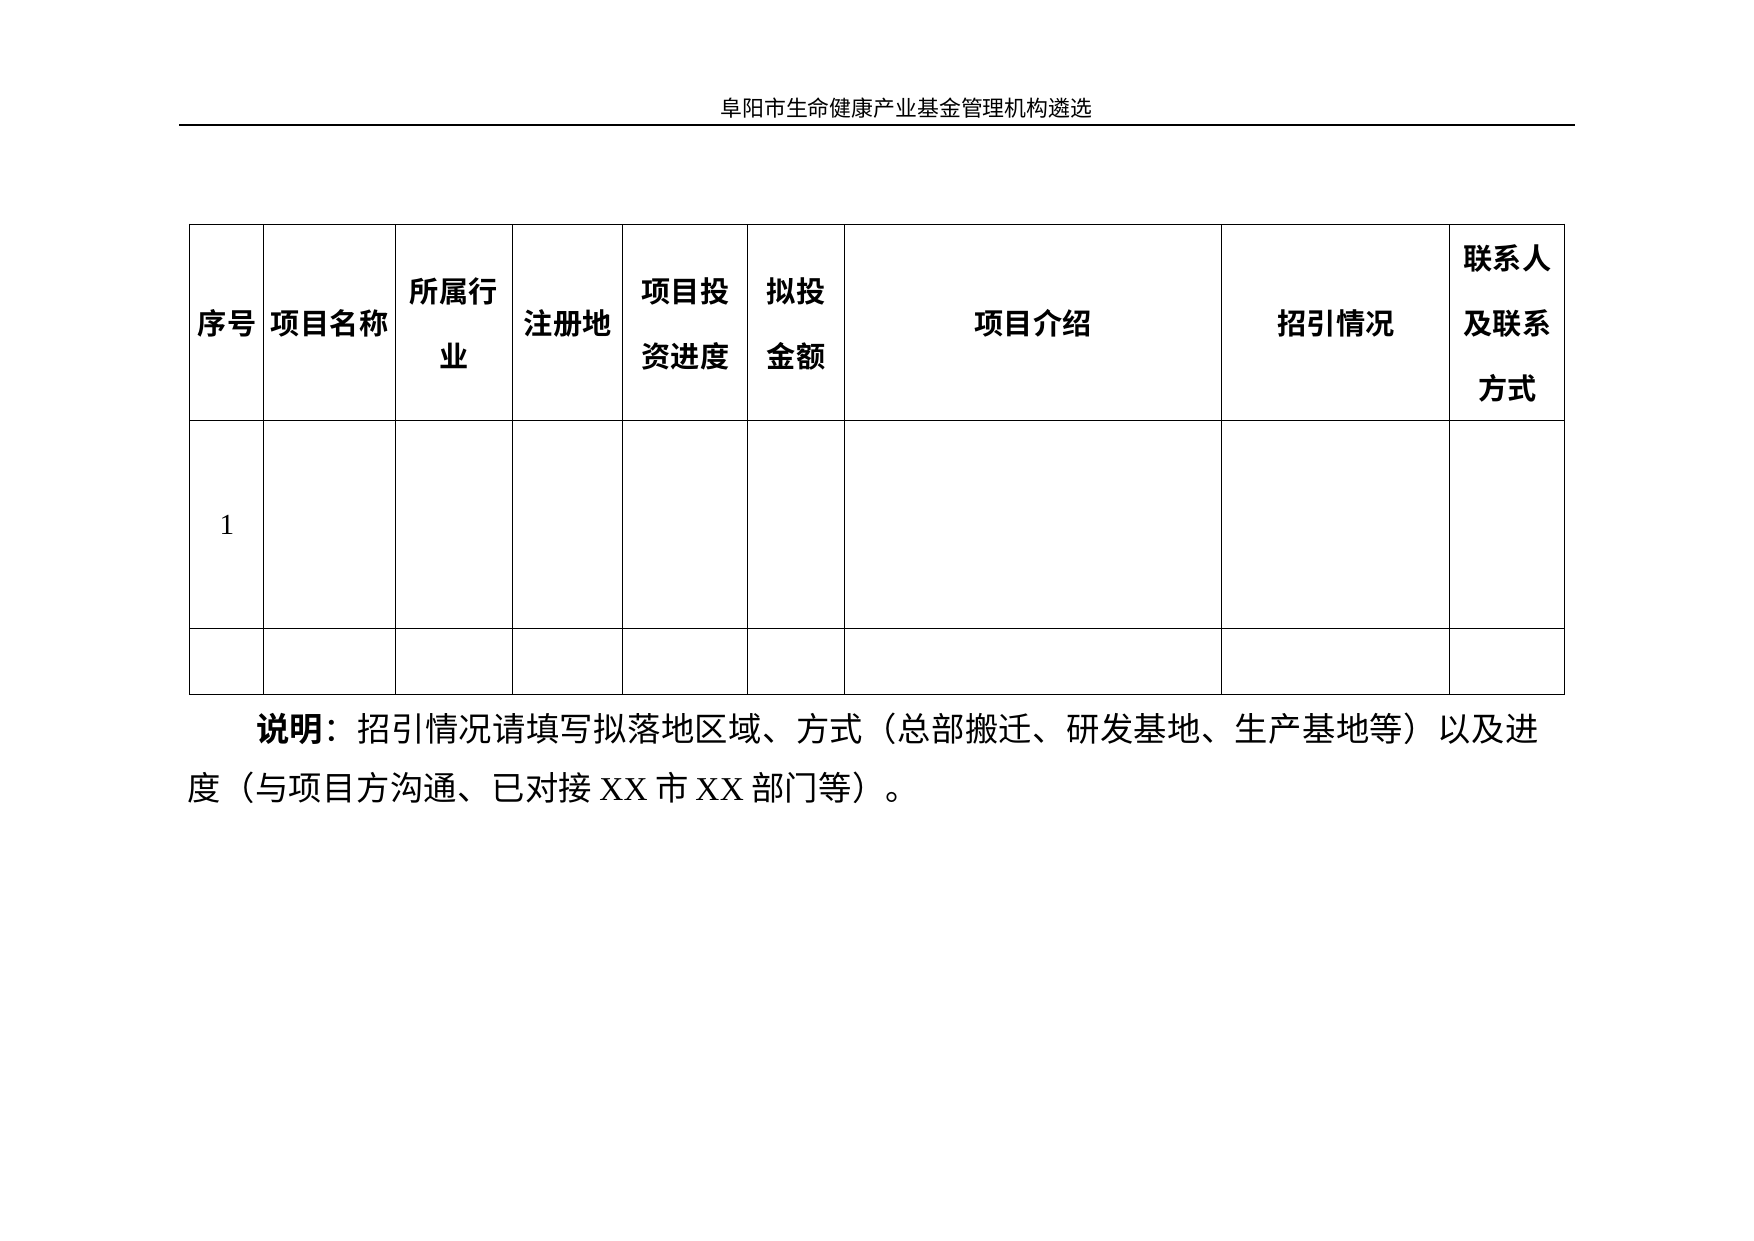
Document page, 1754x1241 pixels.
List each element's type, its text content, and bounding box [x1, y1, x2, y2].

text 说明：招引情况请填写拟落地区域、方式（总部搬迁、研发基地、生产基地等）以及进度（与项目方沟通、已对接XX市XX部门等）。 [187, 695, 1566, 812]
table_header 联系人及联系方式 [1450, 225, 1564, 419]
table_header 项目名称 [264, 225, 395, 419]
table_cell [845, 629, 1221, 694]
table_cell 1 [190, 421, 263, 628]
table_cell [1222, 629, 1449, 694]
table_cell [623, 629, 747, 694]
table_cell [623, 421, 747, 628]
table_header 项目介绍 [845, 225, 1221, 419]
table_header 所属行业 [396, 225, 512, 419]
table_cell [190, 629, 263, 694]
table_cell [845, 421, 1221, 628]
table_header 注册地 [513, 225, 622, 419]
table_cell [264, 629, 395, 694]
table_cell [396, 421, 512, 628]
table_cell [396, 629, 512, 694]
table_header 序号 [190, 225, 263, 419]
table_cell [513, 629, 622, 694]
table_header 项目投资进度 [623, 225, 747, 419]
table_header 招引情况 [1222, 225, 1449, 419]
table_header 拟投金额 [748, 225, 844, 419]
table_cell [748, 629, 844, 694]
table_cell [264, 421, 395, 628]
table_cell [513, 421, 622, 628]
table_cell [1450, 629, 1564, 694]
table_cell [748, 421, 844, 628]
table_cell [1222, 421, 1449, 628]
table_cell [1450, 421, 1564, 628]
